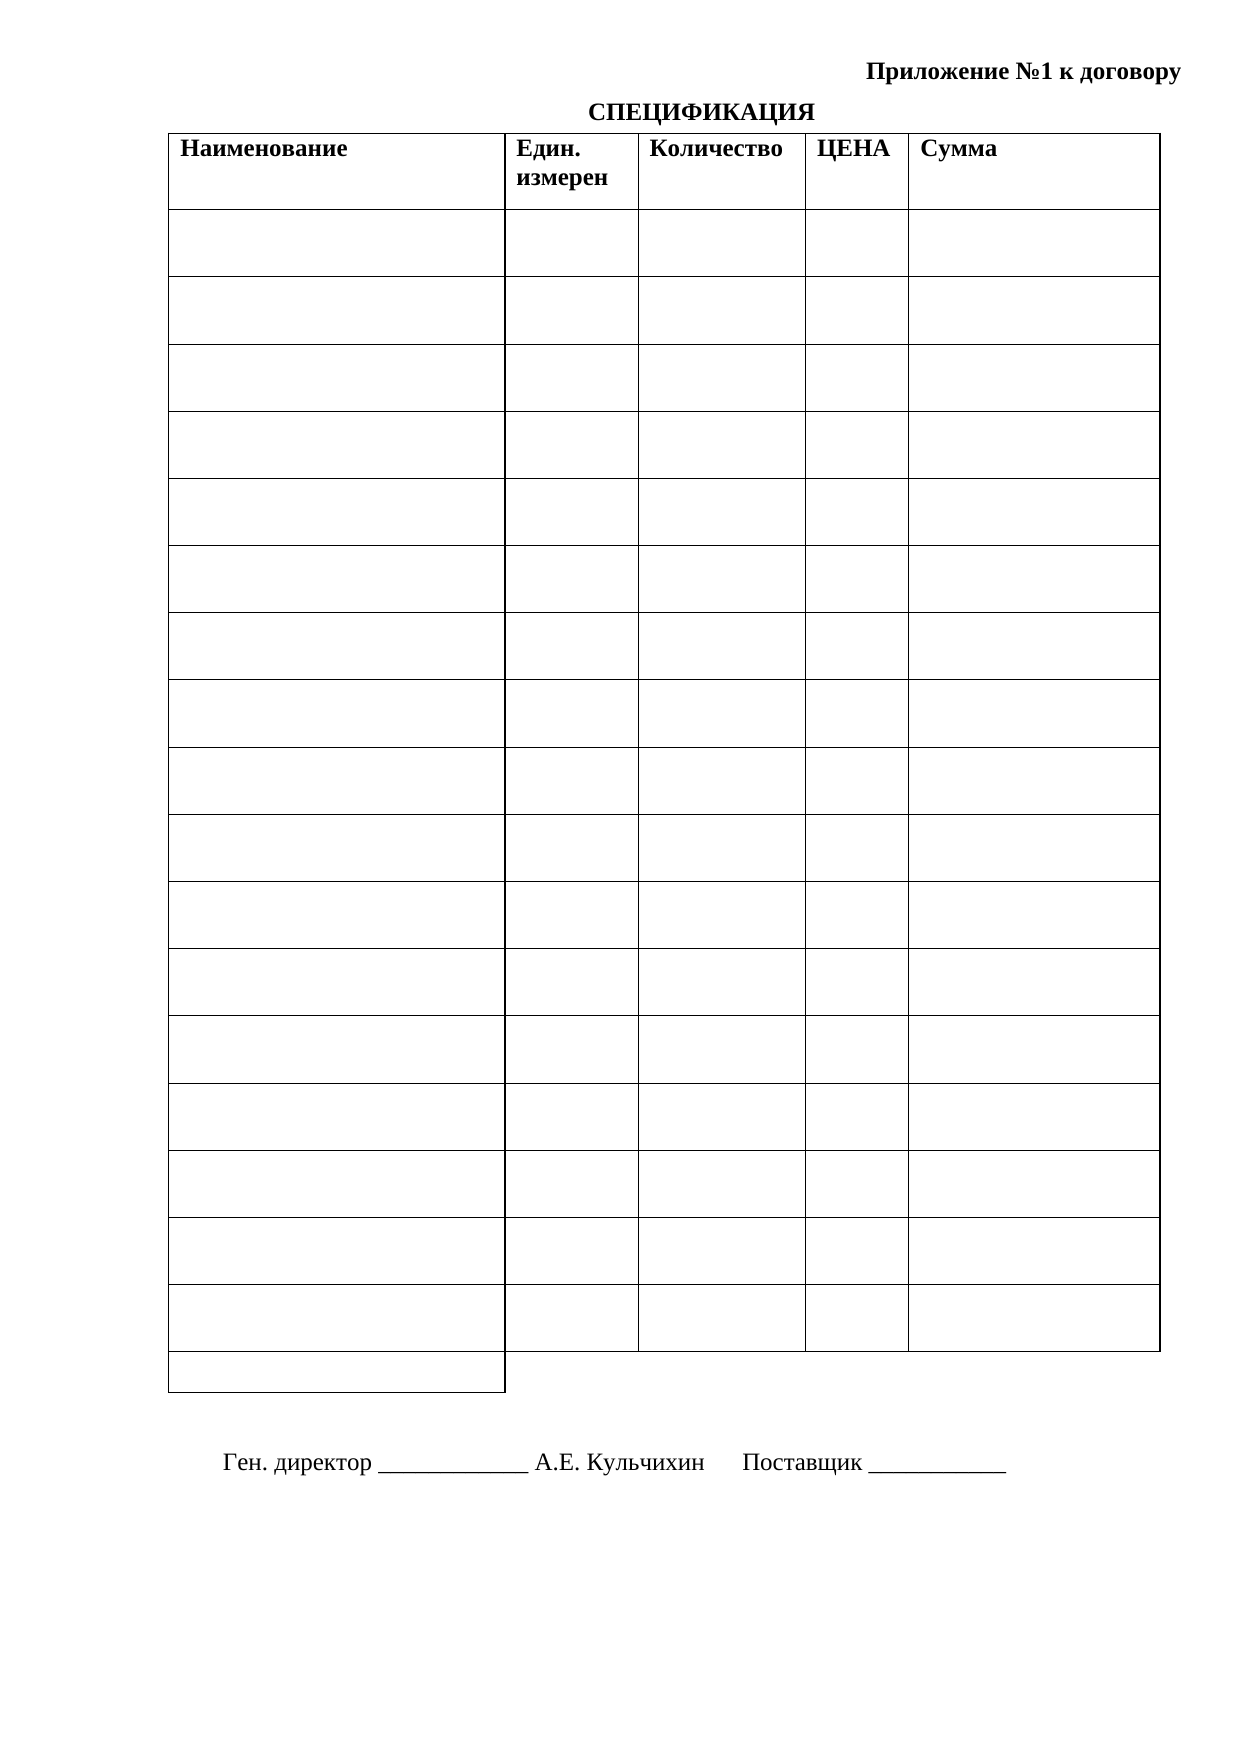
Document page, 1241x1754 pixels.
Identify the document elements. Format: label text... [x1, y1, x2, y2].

table_cell [909, 1151, 1159, 1217]
table_cell [506, 210, 638, 276]
table_cell [806, 949, 908, 1015]
table_cell [806, 815, 908, 881]
subtitle Приложение №1 к договору [223, 56, 1181, 85]
table_cell [169, 613, 504, 679]
table_cell [639, 277, 805, 343]
table_cell [806, 1084, 908, 1150]
table_cell [806, 680, 908, 747]
table_cell [909, 210, 1159, 276]
table_cell [169, 277, 504, 343]
table_cell [639, 748, 805, 814]
table_cell [506, 546, 638, 612]
table_cell [806, 748, 908, 814]
table_cell [169, 345, 504, 411]
table_cell [639, 1151, 805, 1217]
table_cell [909, 1285, 1159, 1351]
table_cell [169, 882, 504, 948]
table_cell [806, 479, 908, 545]
table_cell [506, 1016, 638, 1082]
table_cell [909, 277, 1159, 343]
table_cell [169, 210, 504, 276]
table_cell [806, 1285, 908, 1351]
table_cell [909, 546, 1159, 612]
table_cell [169, 815, 504, 881]
table_cell [639, 815, 805, 881]
table_cell [169, 1084, 504, 1150]
table_cell [506, 748, 638, 814]
table_cell [506, 1285, 638, 1351]
table_header ЦЕНА [806, 134, 908, 209]
table_cell [806, 613, 908, 679]
table_cell [639, 546, 805, 612]
table_cell [506, 882, 638, 948]
table_cell [639, 882, 805, 948]
table_cell [806, 1151, 908, 1217]
table_cell [806, 345, 908, 411]
table_cell [909, 613, 1159, 679]
table_cell [806, 277, 908, 343]
table_cell [506, 815, 638, 881]
table_cell [639, 1218, 805, 1284]
table_cell [806, 210, 908, 276]
table_cell [909, 949, 1159, 1015]
table_cell [506, 345, 638, 411]
table_cell [506, 1151, 638, 1217]
table_cell [506, 1218, 638, 1284]
table_cell [506, 613, 638, 679]
table_cell [506, 949, 638, 1015]
table_cell [909, 1016, 1159, 1082]
table_cell [169, 949, 504, 1015]
table_cell [909, 882, 1159, 948]
table_cell [909, 412, 1159, 478]
table_cell [909, 1218, 1159, 1284]
table_cell [909, 345, 1159, 411]
table_cell [169, 1285, 504, 1351]
table_cell [169, 412, 504, 478]
table_cell [806, 1016, 908, 1082]
table_cell [639, 345, 805, 411]
table_cell [506, 680, 638, 747]
table_cell [909, 748, 1159, 814]
table_cell [806, 1218, 908, 1284]
subtitle Ген. директор ____________ А.Е. Кульчихин Поставщик ___________ [223, 1447, 1181, 1475]
table_cell [169, 748, 504, 814]
table_cell [639, 1084, 805, 1150]
table_header Един. измерен [506, 134, 638, 209]
table_cell [169, 1151, 504, 1217]
table_header Наименование [169, 134, 504, 209]
table_cell [806, 412, 908, 478]
table_cell [506, 1084, 638, 1150]
table_cell [169, 1352, 504, 1392]
table_header Сумма [909, 134, 1159, 209]
table_cell [639, 479, 805, 545]
table_cell [639, 412, 805, 478]
table_cell [169, 1016, 504, 1082]
table_cell [909, 479, 1159, 545]
table_cell [169, 546, 504, 612]
table_cell [506, 479, 638, 545]
table_cell [909, 680, 1159, 747]
table_cell [909, 1084, 1159, 1150]
subtitle СПЕЦИФИКАЦИЯ [221, 97, 1181, 126]
table_cell [806, 546, 908, 612]
table_cell [506, 277, 638, 343]
table_cell [639, 210, 805, 276]
table_cell [909, 815, 1159, 881]
table_cell [639, 1016, 805, 1082]
table_header Количество [639, 134, 805, 209]
table_cell [639, 613, 805, 679]
table_cell [169, 479, 504, 545]
table_cell [806, 882, 908, 948]
table_cell [639, 1285, 805, 1351]
table_cell [169, 680, 504, 747]
table_cell [639, 949, 805, 1015]
table_cell [506, 412, 638, 478]
table_cell [169, 1218, 504, 1284]
table_cell [639, 680, 805, 747]
